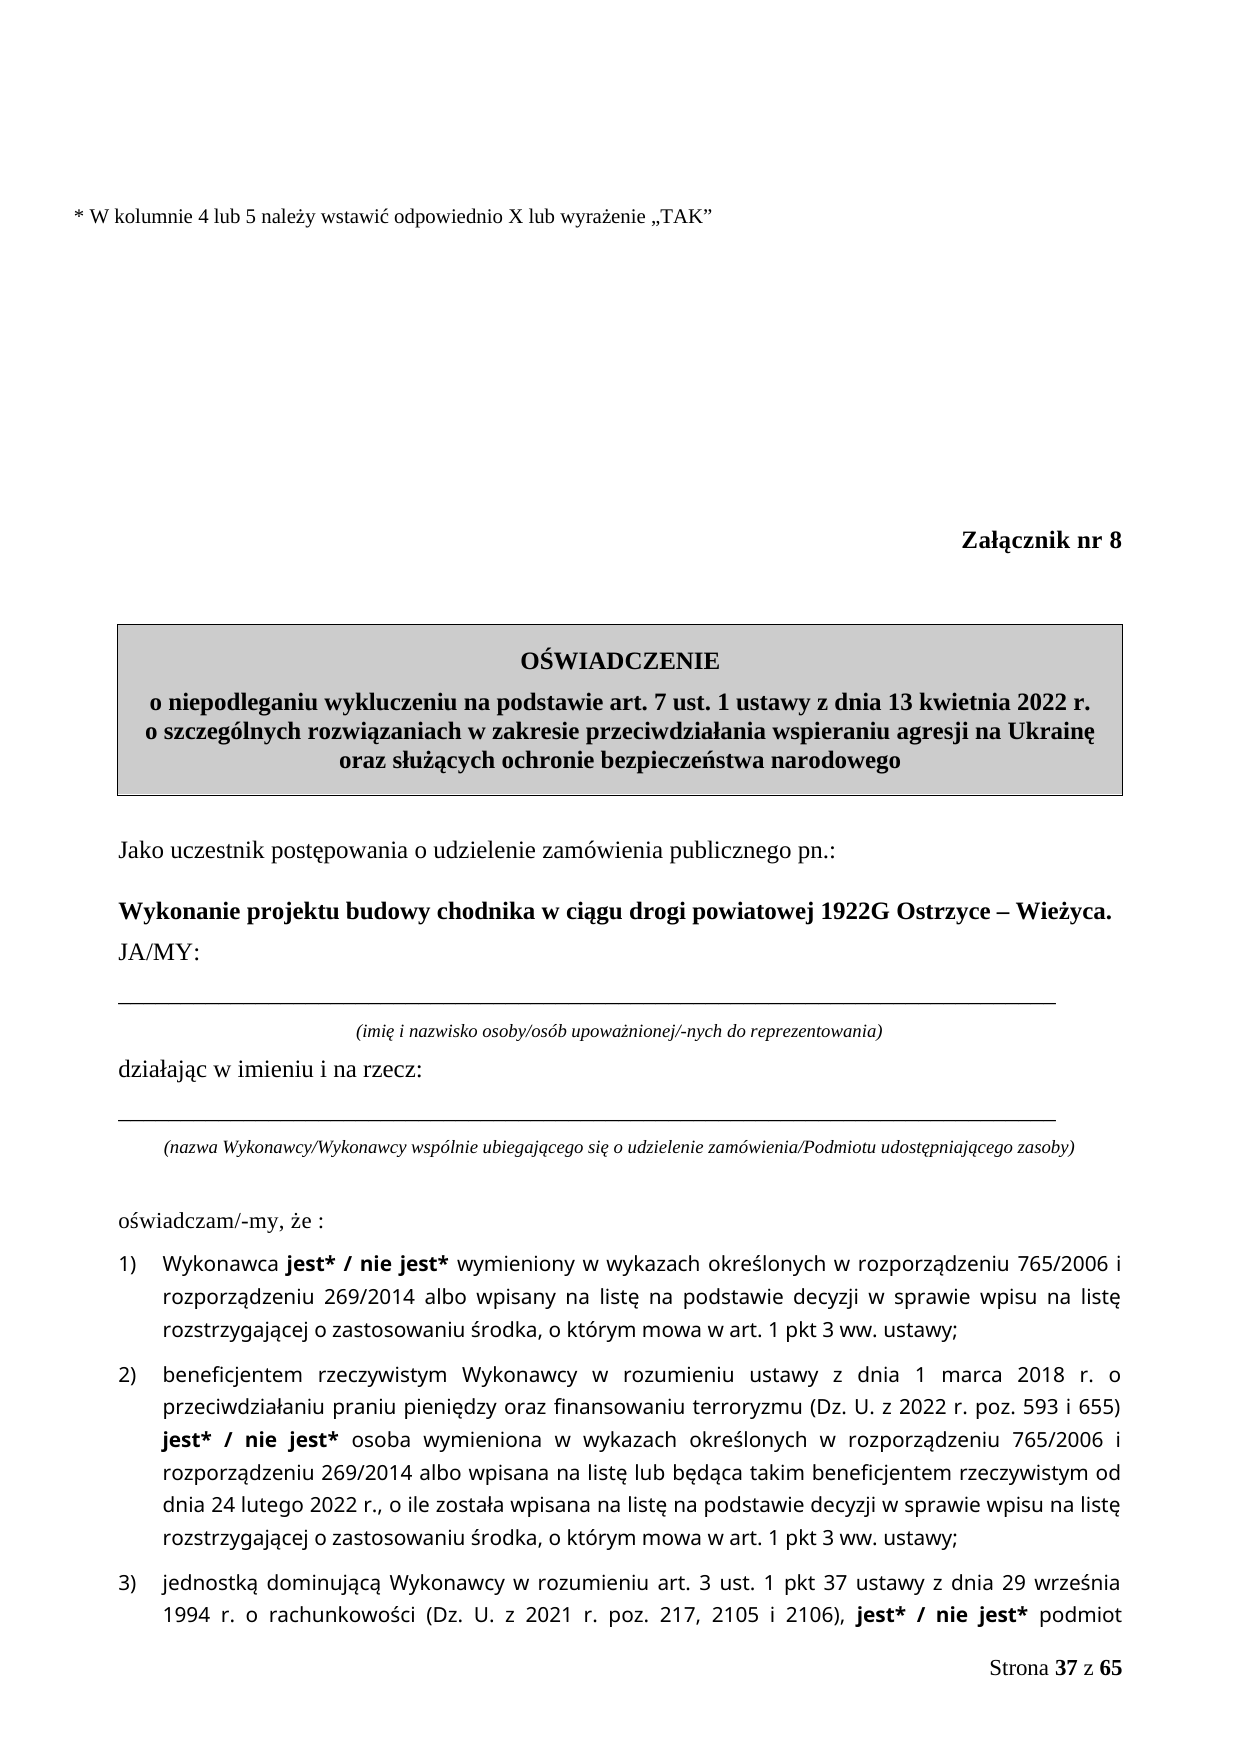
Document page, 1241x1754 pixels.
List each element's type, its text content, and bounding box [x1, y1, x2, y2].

text 1) Wykonawca jest* / nie jest* wymieniony w wykazach określonych w rozporządzeniu 765/2006 i rozporządzeniu 269/2014 albo wpisany na listę na podstawie decyzji w sprawie wpisu na listę rozstrzygającej o zastosowaniu środka, o którym mowa w art. 1 pkt 3 ww. ustawy; [118, 1249, 1122, 1343]
text (imię i nazwisko osoby/osób upoważnionej/-nych do reprezentowania) [118, 1020, 1122, 1041]
text Jako uczestnik postępowania o udzielenie zamówienia publicznego pn.: [118, 835, 1122, 864]
text działając w imieniu i na rzecz: [118, 1054, 1122, 1082]
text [118, 1568, 1122, 1629]
text * W kolumnie 4 lub 5 należy wstawić odpowiednio X lub wyrażenie „TAK” [74, 204, 1122, 228]
text oświadczam/-my, że : [118, 1207, 1122, 1233]
text Załącznik nr 8 [118, 525, 1122, 554]
text JA/MY: [118, 937, 1122, 966]
text (nazwa Wykonawcy/Wykonawcy wspólnie ubiegającego się o udzielenie zamówienia/Podmiotu udostępniającego zasoby) [118, 1136, 1122, 1158]
text 2) beneficjentem rzeczywistym Wykonawcy w rozumieniu ustawy z dnia 1 marca 2018 r. o przeciwdziałaniu praniu pieniędzy oraz finansowaniu terroryzmu (Dz. U. z 2022 r. poz. 593 i 655) jest* / nie jest* osoba wymieniona w wykazach określonych w rozporządzeniu 765/2006 i rozporządzeniu 269/2014 albo wpisana na listę lub będąca takim beneficjentem rzeczywistym od dnia 24 lutego 2022 r., o ile została wpisana na listę na podstawie decyzji w sprawie wpisu na listę rozstrzygającej o zastosowaniu środka, o którym mowa w art. 1 pkt 3 ww. ustawy; [118, 1360, 1122, 1551]
table_header OŚWIADCZENIE o niepodleganiu wykluczeniu na podstawie art. 7 ust. 1 ustawy z dnia 13 kwietnia 2022 r. o szczególnych rozwiązaniach w zakresie przeciwdziałania wspieraniu agresji na Ukrainę oraz służących ochronie bezpieczeństwa narodowego [118, 625, 1122, 794]
text ___________________________________________________________________________ [118, 1095, 1122, 1124]
text ___________________________________________________________________________ [118, 978, 1122, 1007]
text Wykonanie projektu budowy chodnika w ciągu drogi powiatowej 1922G Ostrzyce – Wieżyca. [118, 896, 1122, 925]
